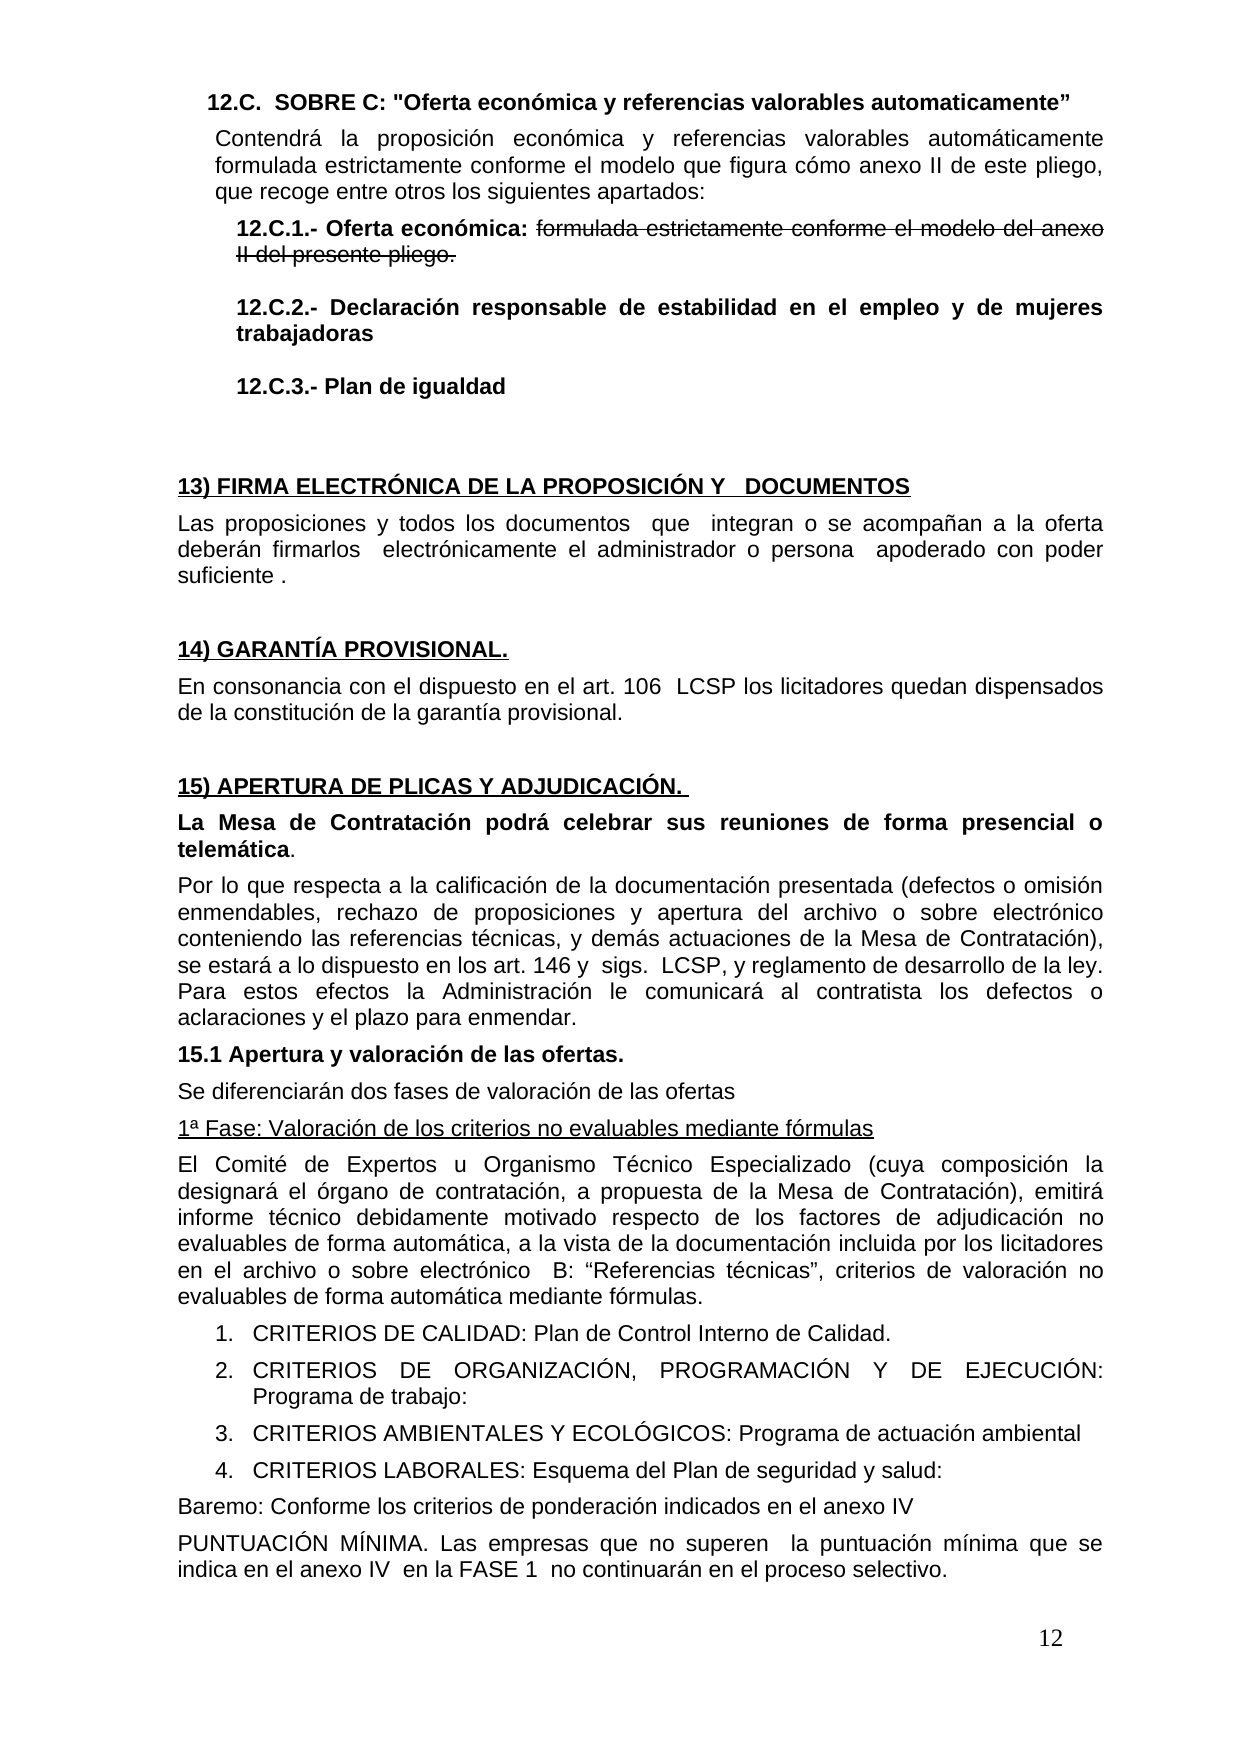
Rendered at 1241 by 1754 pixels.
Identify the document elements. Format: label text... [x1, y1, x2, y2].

text 1ª Fase: Valoración de los criterios no evaluables mediante fórmulas [177, 1114, 1104, 1141]
text 12.C. SOBRE C: "Oferta económica y referencias valorables automaticamente” [207, 89, 1104, 115]
text Por lo que respecta a la calificación de la documentación presentada (defectos o omisión enmendables, rechazo de proposiciones y apertura del archivo o sobre electrónico conteniendo las referencias técnicas, y demás actuaciones de la Mesa de Contratación), se estará a lo dispuesto en los art. 146 y sigs. LCSP, y reglamento de desarrollo de la ley. Para estos efectos la Administración le comunicará al contratista los defectos o aclaraciones y el plazo para enmendar. [177, 872, 1104, 1031]
text Contendrá la proposición económica y referencias valorables automáticamente formulada estrictamente conforme el modelo que figura cómo anexo II de este pliego, que recoge entre otros los siguientes apartados: [215, 125, 1104, 204]
list CRITERIOS AMBIENTALES Y ECOLÓGICOS: Programa de actuación ambiental [215, 1420, 1104, 1446]
text 12.C.3.- Plan de igualdad [236, 373, 1104, 399]
text La Mesa de Contratación podrá celebrar sus reuniones de forma presencial o telemática. [177, 809, 1104, 862]
list CRITERIOS LABORALES: Esquema del Plan de seguridad y salud: [215, 1457, 1104, 1483]
text Las proposiciones y todos los documentos que integran o se acompañan a la oferta deberán firmarlos electrónicamente el administrador o persona apoderado con poder suficiente . [177, 510, 1104, 589]
text 12.C.2.- Declaración responsable de estabilidad en el empleo y de mujeres trabajadoras [236, 294, 1104, 347]
list CRITERIOS DE CALIDAD: Plan de Control Interno de Calidad. [215, 1320, 1104, 1346]
text 14) GARANTÍA PROVISIONAL. [177, 636, 1104, 662]
text En consonancia con el dispuesto en el art. 106 LCSP los licitadores quedan dispensados de la constitución de la garantía provisional. [177, 673, 1104, 725]
text Se diferenciarán dos fases de valoración de las ofertas [177, 1078, 1104, 1104]
text 13) FIRMA ELECTRÓNICA DE LA PROPOSICIÓN Y DOCUMENTOS [177, 473, 1104, 499]
text PUNTUACIÓN MÍNIMA. Las empresas que no superen la puntuación mínima que se indica en el anexo IV en la FASE 1 no continuarán en el proceso selectivo. [177, 1530, 1104, 1583]
text El Comité de Expertos u Organismo Técnico Especializado (cuya composición la designará el órgano de contratación, a propuesta de la Mesa de Contratación), emitirá informe técnico debidamente motivado respecto de los factores de adjudicación no evaluables de forma automática, a la vista de la documentación incluida por los licitadores en el archivo o sobre electrónico B: “Referencias técnicas”, criterios de valoración no evaluables de forma automática mediante fórmulas. [177, 1151, 1104, 1309]
text 15) APERTURA DE PLICAS Y ADJUDICACIÓN. [177, 773, 1104, 799]
text Baremo: Conforme los criterios de ponderación indicados en el anexo IV [177, 1493, 1104, 1520]
text 15.1 Apertura y valoración de las ofertas. [177, 1041, 1104, 1067]
list CRITERIOS DE ORGANIZACIÓN, PROGRAMACIÓN Y DE EJECUCIÓN: Programa de trabajo: [215, 1357, 1104, 1409]
text 12.C.1.- Oferta económica: formulada estrictamente conforme el modelo del anexo II del presente pliego. [236, 215, 1104, 268]
